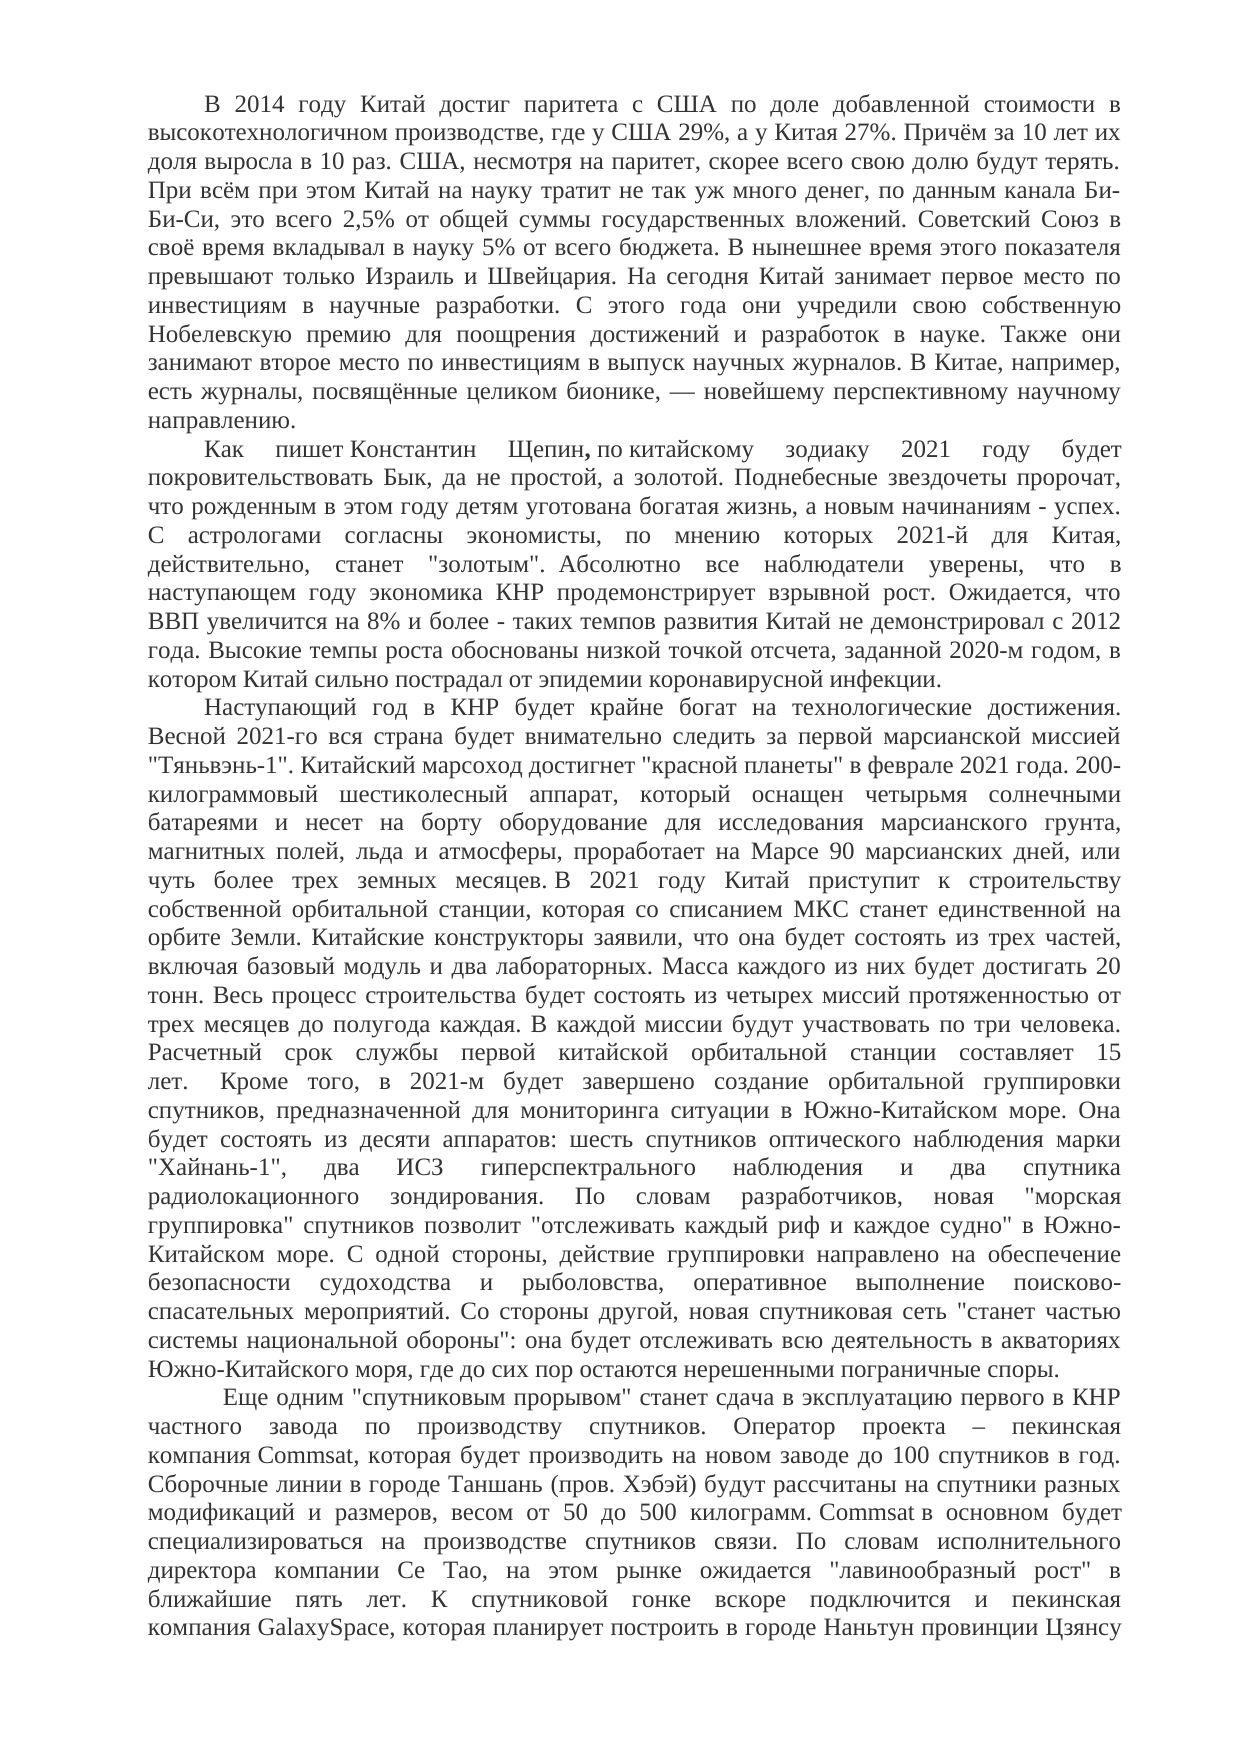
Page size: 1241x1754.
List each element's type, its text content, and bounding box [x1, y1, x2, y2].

text Наступающий год в КНР будет крайне богат на технологические достижения. Весной 2021-го вся страна будет внимательно следить за первой марсианской миссией "Тяньвэнь-1". Китайский марсоход достигнет "красной планеты" в феврале 2021 года. 200-килограммовый шестиколесный аппарат, который оснащен четырьмя солнечными батареями и несет на борту оборудование для исследования марсианского грунта, магнитных полей, льда и атмосферы, проработает на Марсе 90 марсианских дней, или чуть более трех земных месяцев. В 2021 году Китай приступит к строительству собственной орбитальной станции, которая со списанием МКС станет единственной на орбите Земли. Китайские конструкторы заявили, что она будет состоять из трех частей, включая базовый модуль и два лабораторных. Масса каждого из них будет достигать 20 тонн. Весь процесс строительства будет состоять из четырех миссий протяженностью от трех месяцев до полугода каждая. В каждой миссии будут участвовать по три человека. Расчетный срок службы первой китайской орбитальной станции составляет 15 лет. Кроме того, в 2021-м будет завершено создание орбитальной группировки спутников, предназначенной для мониторинга ситуации в Южно-Китайском море. Она будет состоять из десяти аппаратов: шесть спутников оптического наблюдения марки "Хайнань-1", два ИСЗ гиперспектрального наблюдения и два спутника радиолокационного зондирования. По словам разработчиков, новая "морская группировка" спутников позволит "отслеживать каждый риф и каждое судно" в Южно-Китайском море. С одной стороны, действие группировки направлено на обеспечение безопасности судоходства и рыболовства, оперативное выполнение поисково-спасательных мероприятий. Со стороны другой, новая спутниковая сеть "станет частью системы национальной обороны": она будет отслеживать всю деятельность в акваториях Южно-Китайского моря, где до сих пор остаются нерешенными пограничные споры. [148, 692, 1122, 1382]
text В 2014 году Китай достиг паритета с США по доле добавленной стоимости в высокотехнологичном производстве, где у США 29%, а у Китая 27%. Причём за 10 лет их доля выросла в 10 раз. США, несмотря на паритет, скорее всего свою долю будут терять. При всём при этом Китай на науку тратит не так уж много денег, по данным канала Би-Би-Си, это всего 2,5% от общей суммы государственных вложений. Советский Союз в своё время вкладывал в науку 5% от всего бюджета. В нынешнее время этого показателя превышают только Израиль и Швейцария. На сегодня Китай занимает первое место по инвестициям в научные разработки. С этого года они учредили свою собственную Нобелевскую премию для поощрения достижений и разработок в науке. Также они занимают второе место по инвестициям в выпуск научных журналов. В Китае, например, есть журналы, посвящённые целиком бионике, — новейшему перспективному научному направлению. [148, 89, 1122, 434]
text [148, 1382, 1122, 1641]
text Как пишет Константин Щепин, по китайскому зодиаку 2021 году будет покровительствовать Бык, да не простой, а золотой. Поднебесные звездочеты пророчат, что рожденным в этом году детям уготована богатая жизнь, а новым начинаниям - успех. С астрологами согласны экономисты, по мнению которых 2021-й для Китая, действительно, станет "золотым". Абсолютно все наблюдатели уверены, что в наступающем году экономика КНР продемонстрирует взрывной рост. Ожидается, что ВВП увеличится на 8% и более - таких темпов развития Китай не демонстрировал с 2012 года. Высокие темпы роста обоснованы низкой точкой отсчета, заданной 2020-м годом, в котором Китай сильно пострадал от эпидемии коронавирусной инфекции. [148, 434, 1122, 692]
